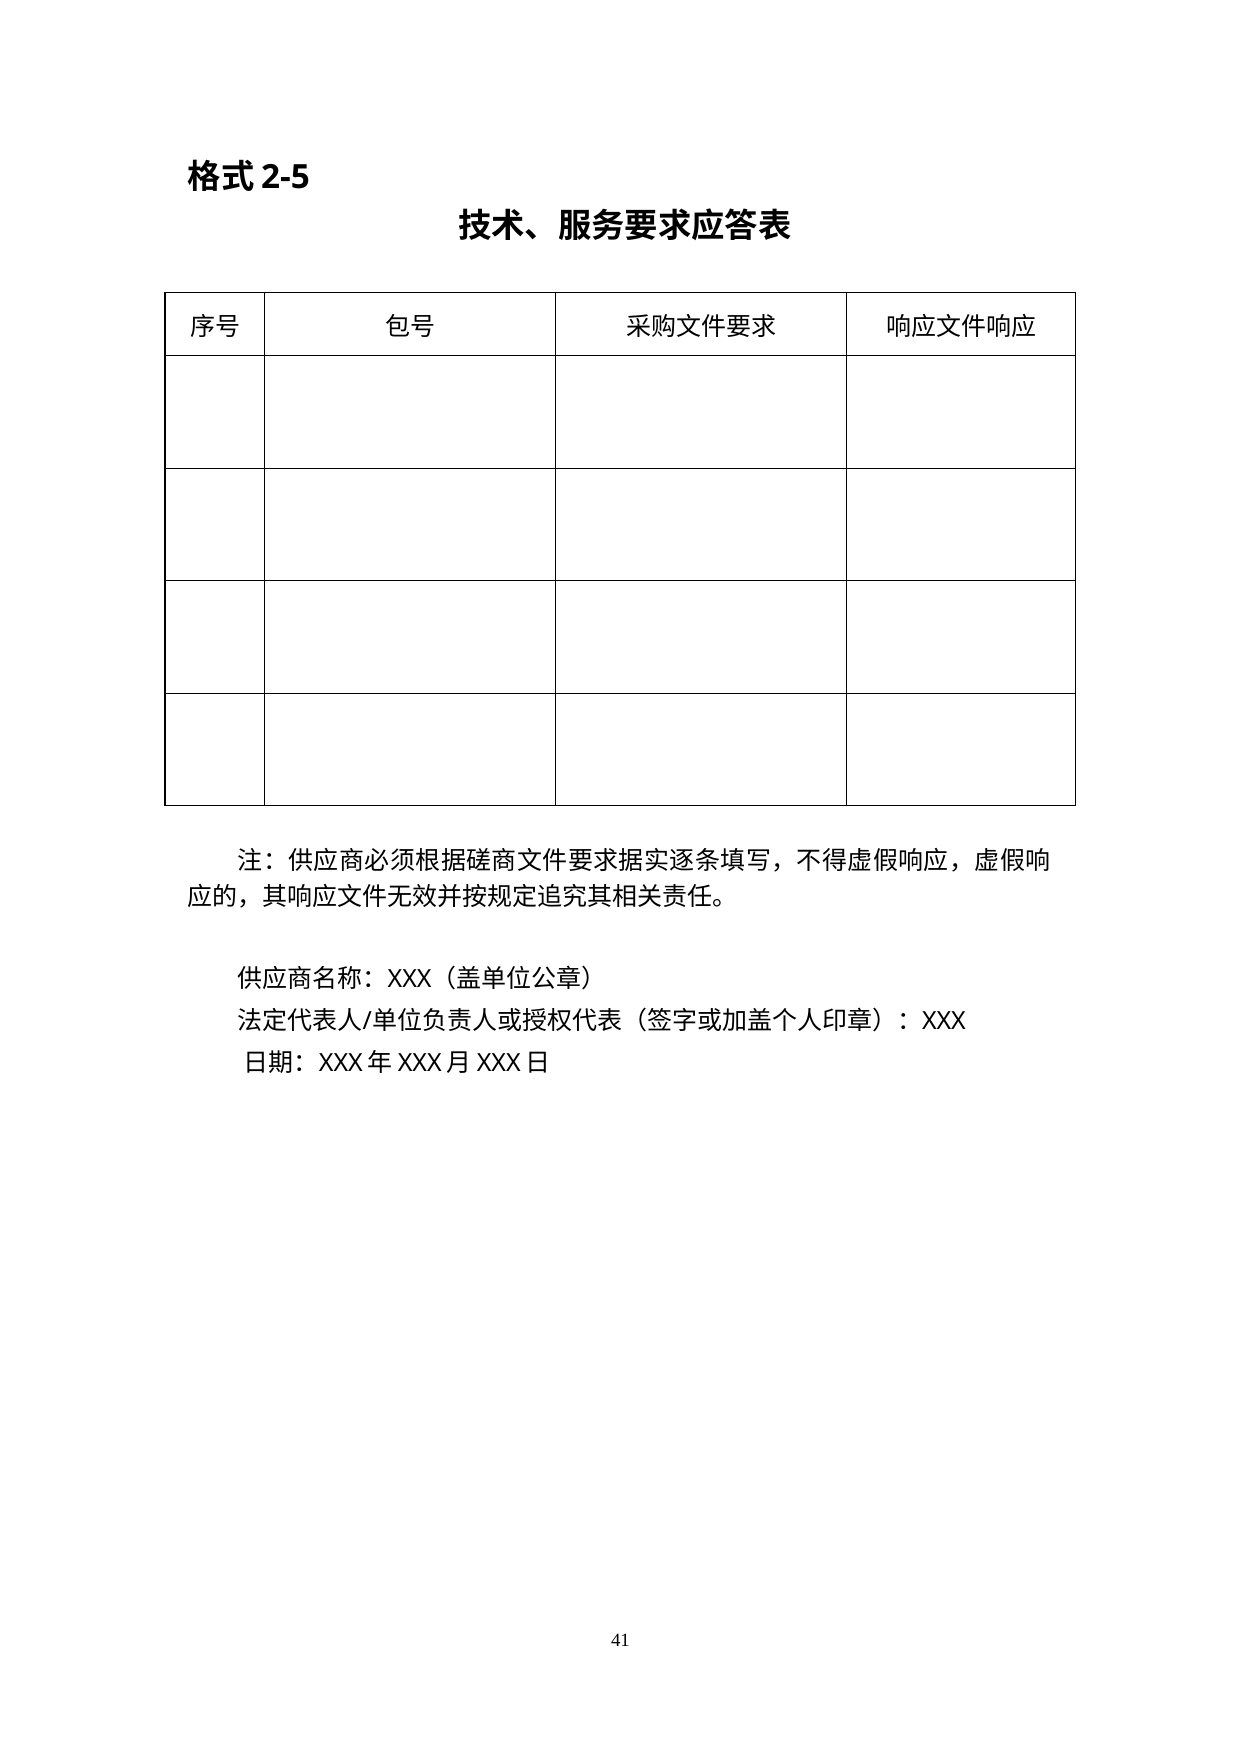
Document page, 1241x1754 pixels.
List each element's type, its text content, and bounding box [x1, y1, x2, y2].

table_cell [847, 356, 1075, 468]
table_cell [166, 356, 264, 468]
table_cell [265, 356, 555, 468]
table_header 响应文件响应 [847, 293, 1075, 355]
table_cell [556, 694, 846, 805]
text 法定代表人/单位负责人或授权代表（签字或加盖个人印章）：XXX [187, 996, 1053, 1038]
table_cell [265, 469, 555, 580]
table_cell [265, 581, 555, 693]
table_cell [265, 694, 555, 805]
text 日期：XXX年XXX月XXX日 [187, 1038, 1053, 1079]
text 格式2-5 [187, 150, 1053, 198]
text 供应商名称：XXX（盖单位公章） [187, 954, 1053, 996]
table_cell [556, 469, 846, 580]
table_cell [847, 469, 1075, 580]
table_header 序号 [166, 293, 264, 355]
text 技术、服务要求应答表 [187, 198, 1053, 247]
table_cell [556, 581, 846, 693]
table_cell [847, 581, 1075, 693]
table_header 采购文件要求 [556, 293, 846, 355]
table_cell [166, 469, 264, 580]
table_cell [556, 356, 846, 468]
table_header 包号 [265, 293, 555, 355]
table_cell [847, 694, 1075, 805]
table_cell [166, 694, 264, 805]
text 注：供应商必须根据磋商文件要求据实逐条填写，不得虚假响应，虚假响应的，其响应文件无效并按规定追究其相关责任。 [187, 840, 1053, 913]
table_cell [166, 581, 264, 693]
